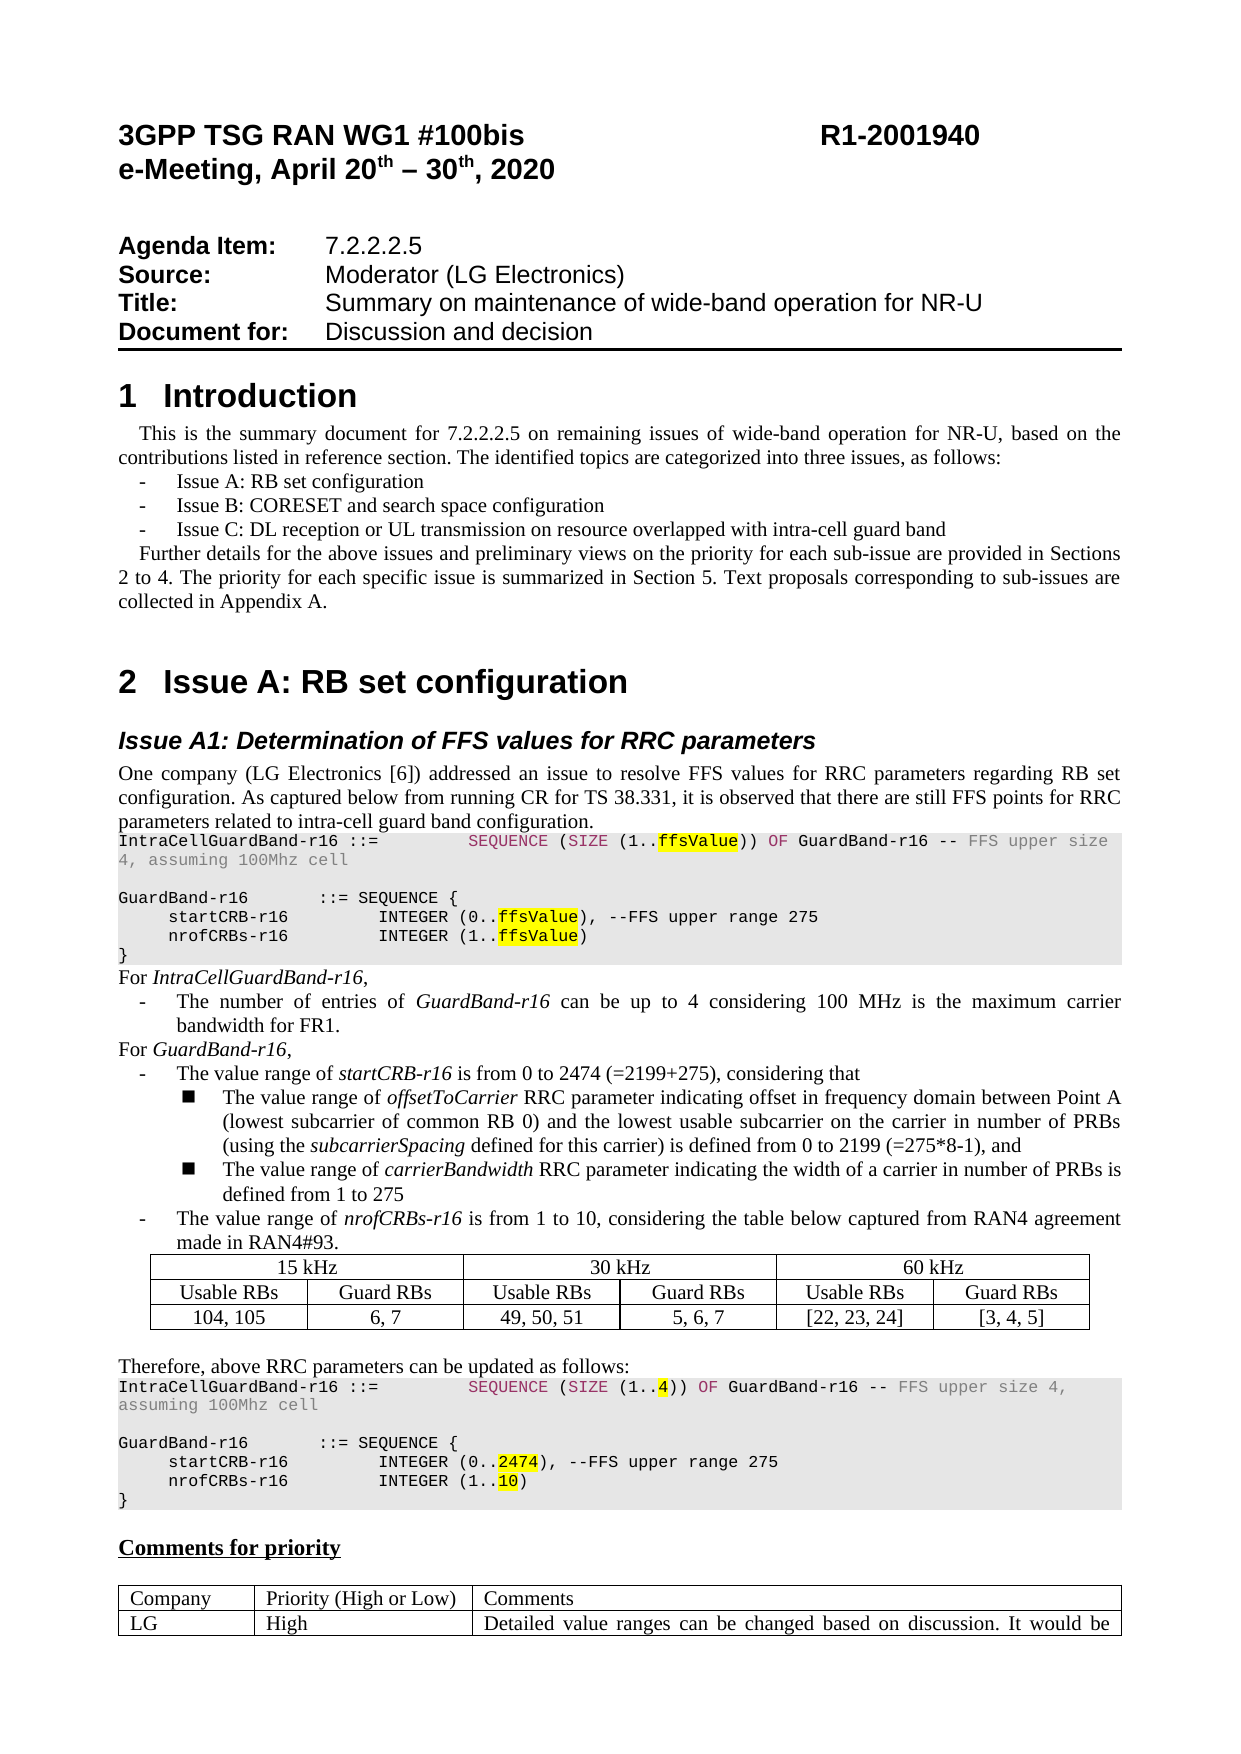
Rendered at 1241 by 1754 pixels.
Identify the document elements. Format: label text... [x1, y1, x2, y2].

text 3GPP TSG RAN WG1 #100bis R1-2001940 [118, 118, 1122, 152]
table_cell Guard RBs [934, 1280, 1089, 1304]
text For IntraCellGuardBand-r16, [118, 965, 1122, 989]
list The number of entries of GuardBand-r16 can be up to 4 considering 100 MHz is the maximum carrier bandwidth for FR1. [139, 989, 1122, 1037]
table_cell Usable RBs [777, 1280, 933, 1304]
text Document for: Discussion and decision [118, 317, 1122, 348]
list The value range of offsetToCarrier RRC parameter indicating offset in frequency domain between Point A (lowest subcarrier of common RB 0) and the lowest usable subcarrier on the carrier in number of PRBs (using the subcarrierSpacing defined for this carrier) is defined from 0 to 2199 (=275*8-1), and [181, 1085, 1122, 1157]
list Issue C: DL reception or UL transmission on resource overlapped with intra-cell guard band [139, 517, 1122, 541]
list The value range of nrofCRBs-r16 is from 1 to 10, considering the table below captured from RAN4 agreement made in RAN4#93. [139, 1206, 1122, 1254]
table_cell 5, 6, 7 [621, 1305, 776, 1329]
text Comments for priority [118, 1534, 1122, 1561]
table_cell Guard RBs [621, 1280, 776, 1304]
subtitle Issue A1: Determination of FFS values for RRC parameters [118, 726, 1122, 754]
table_cell Usable RBs [464, 1280, 619, 1304]
text Agenda Item: 7.2.2.2.5 [118, 231, 1122, 259]
table_header Comments [473, 1586, 1121, 1610]
text nrofCRBs-r16 INTEGER (1..10) [118, 1472, 1122, 1491]
list The value range of startCRB-r16 is from 0 to 2474 (=2199+275), considering that [139, 1061, 1122, 1085]
table_cell 104, 105 [151, 1305, 307, 1329]
text startCRB-r16 INTEGER (0..ffsValue), --FFS upper range 275 [578, 908, 1122, 927]
table_header 60 kHz [777, 1255, 1089, 1279]
text One company (LG Electronics [6]) addressed an issue to resolve FFS values for RRC parameters regarding RB set configuration. As captured below from running CR for TS 38.331, it is observed that there are still FFS points for RRC parameters related to intra-cell guard band configuration. [118, 761, 1122, 833]
text startCRB-r16 INTEGER (0..2474), --FFS upper range 275 [118, 1453, 1122, 1472]
list The value range of carrierBandwidth RRC parameter indicating the width of a carrier in number of PRBs is defined from 1 to 275 [181, 1157, 1122, 1206]
text Title: Summary on maintenance of wide-band operation for NR-U [118, 288, 1122, 317]
text This is the summary document for 7.2.2.2.5 on remaining issues of wide-band operation for NR-U, based on the contributions listed in reference section. The identified topics are categorized into three issues, as follows: [118, 421, 1122, 469]
text e-Meeting, April 20th – 30th, 2020 [118, 152, 1122, 185]
table_cell High [255, 1611, 472, 1635]
text } [118, 946, 1122, 965]
subtitle Introduction [118, 376, 1122, 414]
table_cell [22, 23, 24] [777, 1305, 933, 1329]
text nrofCRBs-r16 INTEGER (1..ffsValue) [578, 927, 1122, 946]
text Source: Moderator (LG Electronics) [118, 259, 1122, 288]
list Issue B: CORESET and search space configuration [139, 493, 1122, 517]
table_cell 49, 50, 51 [464, 1305, 619, 1329]
table_cell [3, 4, 5] [934, 1305, 1089, 1329]
text } [118, 1491, 1122, 1510]
text IntraCellGuardBand-r16 ::= SEQUENCE (SIZE (1..ffsValue)) OF GuardBand-r16 -- FFS upper size 4, assuming 100Mhz cell [118, 833, 1122, 871]
table_header 30 kHz [464, 1255, 776, 1279]
text GuardBand-r16 ::= SEQUENCE { [118, 1435, 1122, 1453]
table_header Priority (High or Low) [255, 1586, 472, 1610]
list Issue A: RB set configuration [139, 469, 1122, 493]
table_cell Guard RBs [308, 1280, 463, 1304]
table_cell Usable RBs [151, 1280, 307, 1304]
subtitle Issue A: RB set configuration [118, 662, 1122, 701]
text Further details for the above issues and preliminary views on the priority for each sub-issue are provided in Sections 2 to 4. The priority for each specific issue is summarized in Section 5. Text proposals corresponding to sub-issues are collected in Appendix A. [118, 541, 1122, 613]
text Therefore, above RRC parameters can be updated as follows: [118, 1354, 1122, 1378]
table_header 15 kHz [151, 1255, 463, 1279]
text nrofCRBs-r16 INTEGER (1..ffsValue) [118, 927, 498, 946]
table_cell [473, 1611, 1121, 1635]
table_header Company [119, 1586, 254, 1610]
text For GuardBand-r16, [118, 1037, 1122, 1061]
text startCRB-r16 INTEGER (0..ffsValue), --FFS upper range 275 [118, 908, 498, 927]
table_cell LG Electronics [119, 1611, 254, 1635]
text IntraCellGuardBand-r16 ::= SEQUENCE (SIZE (1..4)) OF GuardBand-r16 -- FFS upper size 4, assuming 100Mhz cell [118, 1378, 1122, 1416]
text GuardBand-r16 ::= SEQUENCE { [118, 889, 1122, 908]
table_cell 6, 7 [308, 1305, 463, 1329]
